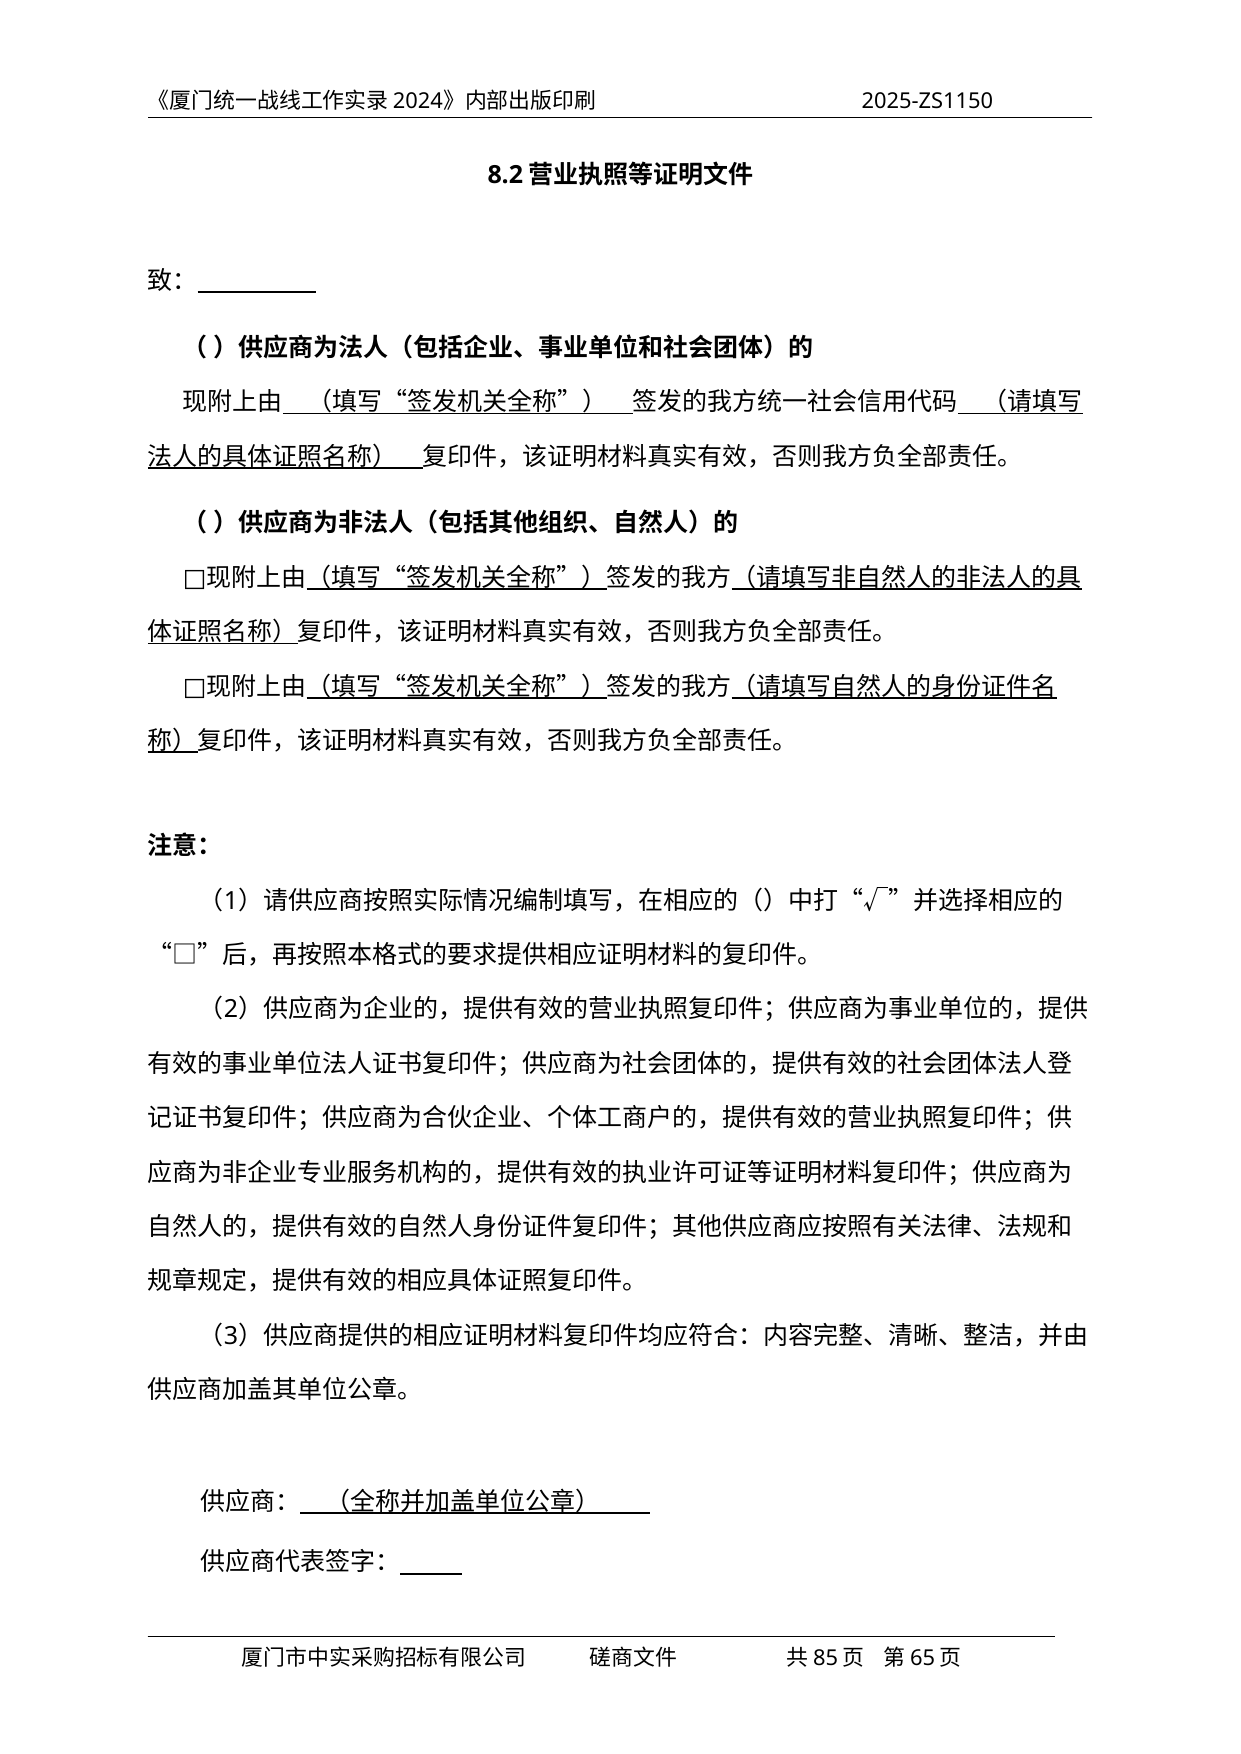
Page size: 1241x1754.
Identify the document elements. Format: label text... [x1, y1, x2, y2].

text 现附上由 （填写“签发机关全称”） 签发的我方统一社会信用代码 （请填写法人的具体证照名称） 复印件，该证明材料真实有效，否则我方负全部责任。 [148, 382, 1092, 472]
subtitle 8.2营业执照等证明文件 [148, 155, 1092, 191]
text （ ）供应商为法人（包括企业、事业单位和社会团体）的 [148, 327, 1092, 363]
text 致： [148, 260, 1092, 297]
text 供应商： （全称并加盖单位公章） [148, 1481, 1092, 1517]
text （2）供应商为企业的，提供有效的营业执照复印件；供应商为事业单位的，提供有效的事业单位法人证书复印件；供应商为社会团体的，提供有效的社会团体法人登记证书复印件；供应商为合伙企业、个体工商户的，提供有效的营业执照复印件；供应商为非企业专业服务机构的，提供有效的执业许可证等证明材料复印件；供应商为自然人的，提供有效的自然人身份证件复印件；其他供应商应按照有关法律、法规和规章规定，提供有效的相应具体证照复印件。 [148, 989, 1092, 1297]
text （3）供应商提供的相应证明材料复印件均应符合：内容完整、清晰、整洁，并由供应商加盖其单位公章。 [148, 1315, 1092, 1406]
text □现附上由（填写“签发机关全称”）签发的我方（请填写自然人的身份证件名称）复印件，该证明材料真实有效，否则我方负全部责任。 [148, 666, 1092, 757]
text 供应商代表签字： [148, 1542, 1092, 1578]
text 注意： [148, 826, 1092, 862]
text □现附上由（填写“签发机关全称”）签发的我方（请填写非自然人的非法人的具体证照名称）复印件，该证明材料真实有效，否则我方负全部责任。 [148, 557, 1092, 648]
text （ ）供应商为非法人（包括其他组织、自然人）的 [148, 503, 1092, 539]
text （1）请供应商按照实际情况编制填写，在相应的（）中打“√”并选择相应的“□”后，再按照本格式的要求提供相应证明材料的复印件。 [148, 880, 1092, 971]
